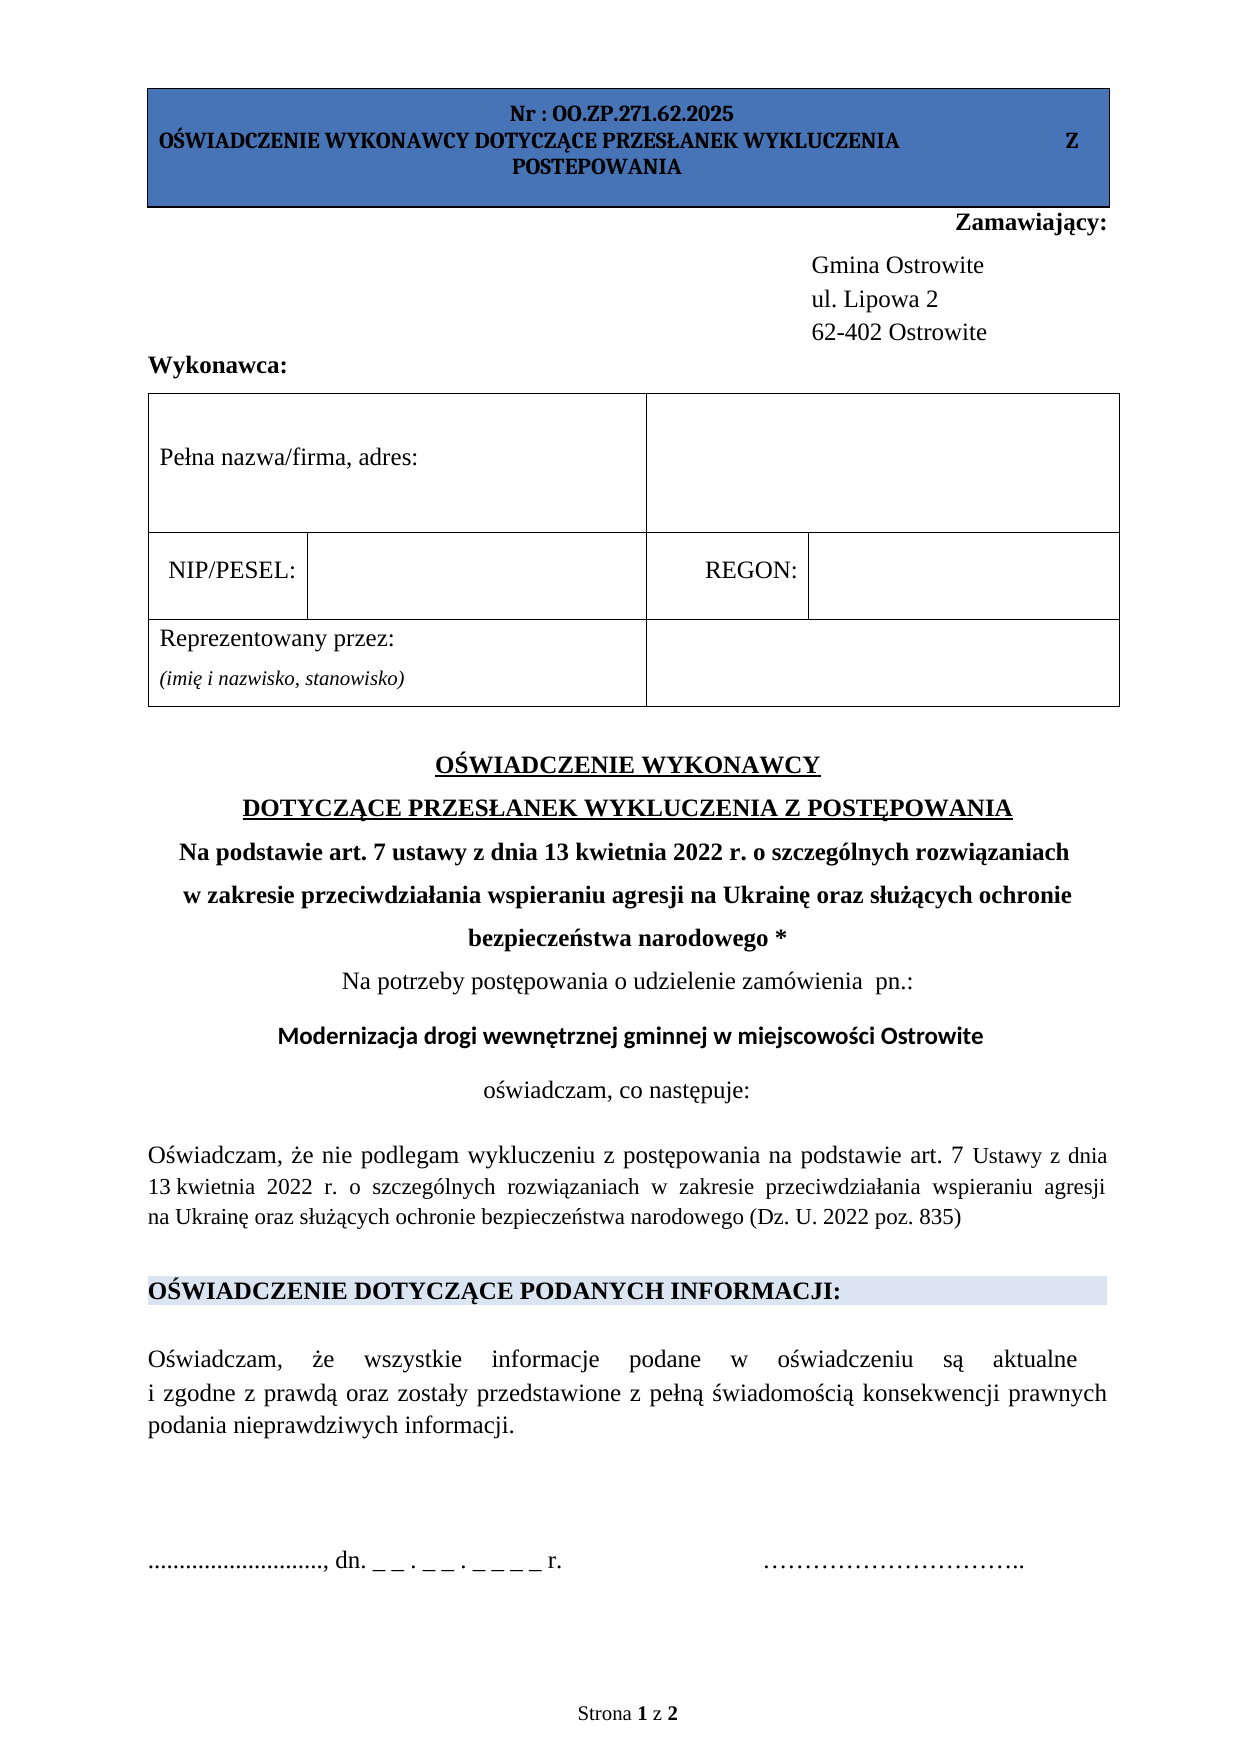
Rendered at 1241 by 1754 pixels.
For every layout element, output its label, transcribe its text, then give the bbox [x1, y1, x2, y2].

text ............................, dn. _ _ . _ _ . _ _ _ _ r. ………………………….. [148, 1545, 1211, 1573]
table_cell [647, 620, 1119, 706]
text Wykonawca: [148, 350, 1107, 378]
table_cell REGON: [647, 533, 808, 619]
text Zamawiający: [148, 208, 1107, 236]
text Na podstawie art. 7 ustawy z dnia 13 kwietnia 2022 r. o szczególnych rozwiązaniach w zakresie przeciwdziałania wspieraniu agresji na Ukrainę oraz służących ochronie bezpieczeństwa narodowego * [148, 837, 1107, 952]
text oświadczam, co następuje: [126, 1076, 1107, 1104]
text OŚWIADCZENIE DOTYCZĄCE PODANYCH INFORMACJI: [148, 1276, 1107, 1305]
text Modernizacja drogi wewnętrznej gminnej w miejscowości Ostrowite [148, 1020, 1107, 1050]
text OŚWIADCZENIE WYKONAWCY [148, 750, 1107, 779]
table_cell [308, 533, 646, 619]
table_cell Reprezentowany przez: (imię i nazwisko, stanowisko) [149, 620, 646, 706]
text 62-402 Ostrowite [811, 317, 1107, 345]
text DOTYCZĄCE PRZESŁANEK WYKLUCZENIA Z POSTĘPOWANIA [148, 793, 1107, 822]
table_cell NIP/PESEL: [149, 533, 307, 619]
text Oświadczam, że nie podlegam wykluczeniu z postępowania na podstawie art. 7 Ustawy z dnia 13 kwietnia 2022 r. o szczególnych rozwiązaniach w zakresie przeciwdziałania wspieraniu agresji na Ukrainę oraz służących ochronie bezpieczeństwa narodowego (Dz. U. 2022 poz. 835) [148, 1140, 1107, 1229]
text Oświadczam, że wszystkie informacje podane w oświadczeniu są aktualne i zgodne z prawdą oraz zostały przedstawione z pełną świadomością konsekwencji prawnych podania nieprawdziwych informacji. [148, 1344, 1107, 1439]
text Gmina Ostrowite [811, 251, 1107, 279]
text Na potrzeby postępowania o udzielenie zamówienia pn.: [148, 966, 1107, 995]
table_header Pełna nazwa/firma, adres: [149, 394, 646, 532]
text ul. Lipowa 2 [811, 284, 1107, 312]
table_header Nr : OO.ZP.271.62.2025 OŚWIADCZENIE WYKONAWCY DOTYCZĄCE PRZESŁANEK WYKLUCZENIA Z POSTEPOWANIA [148, 89, 1109, 206]
table_cell [809, 533, 1119, 619]
table_header [647, 394, 1119, 532]
